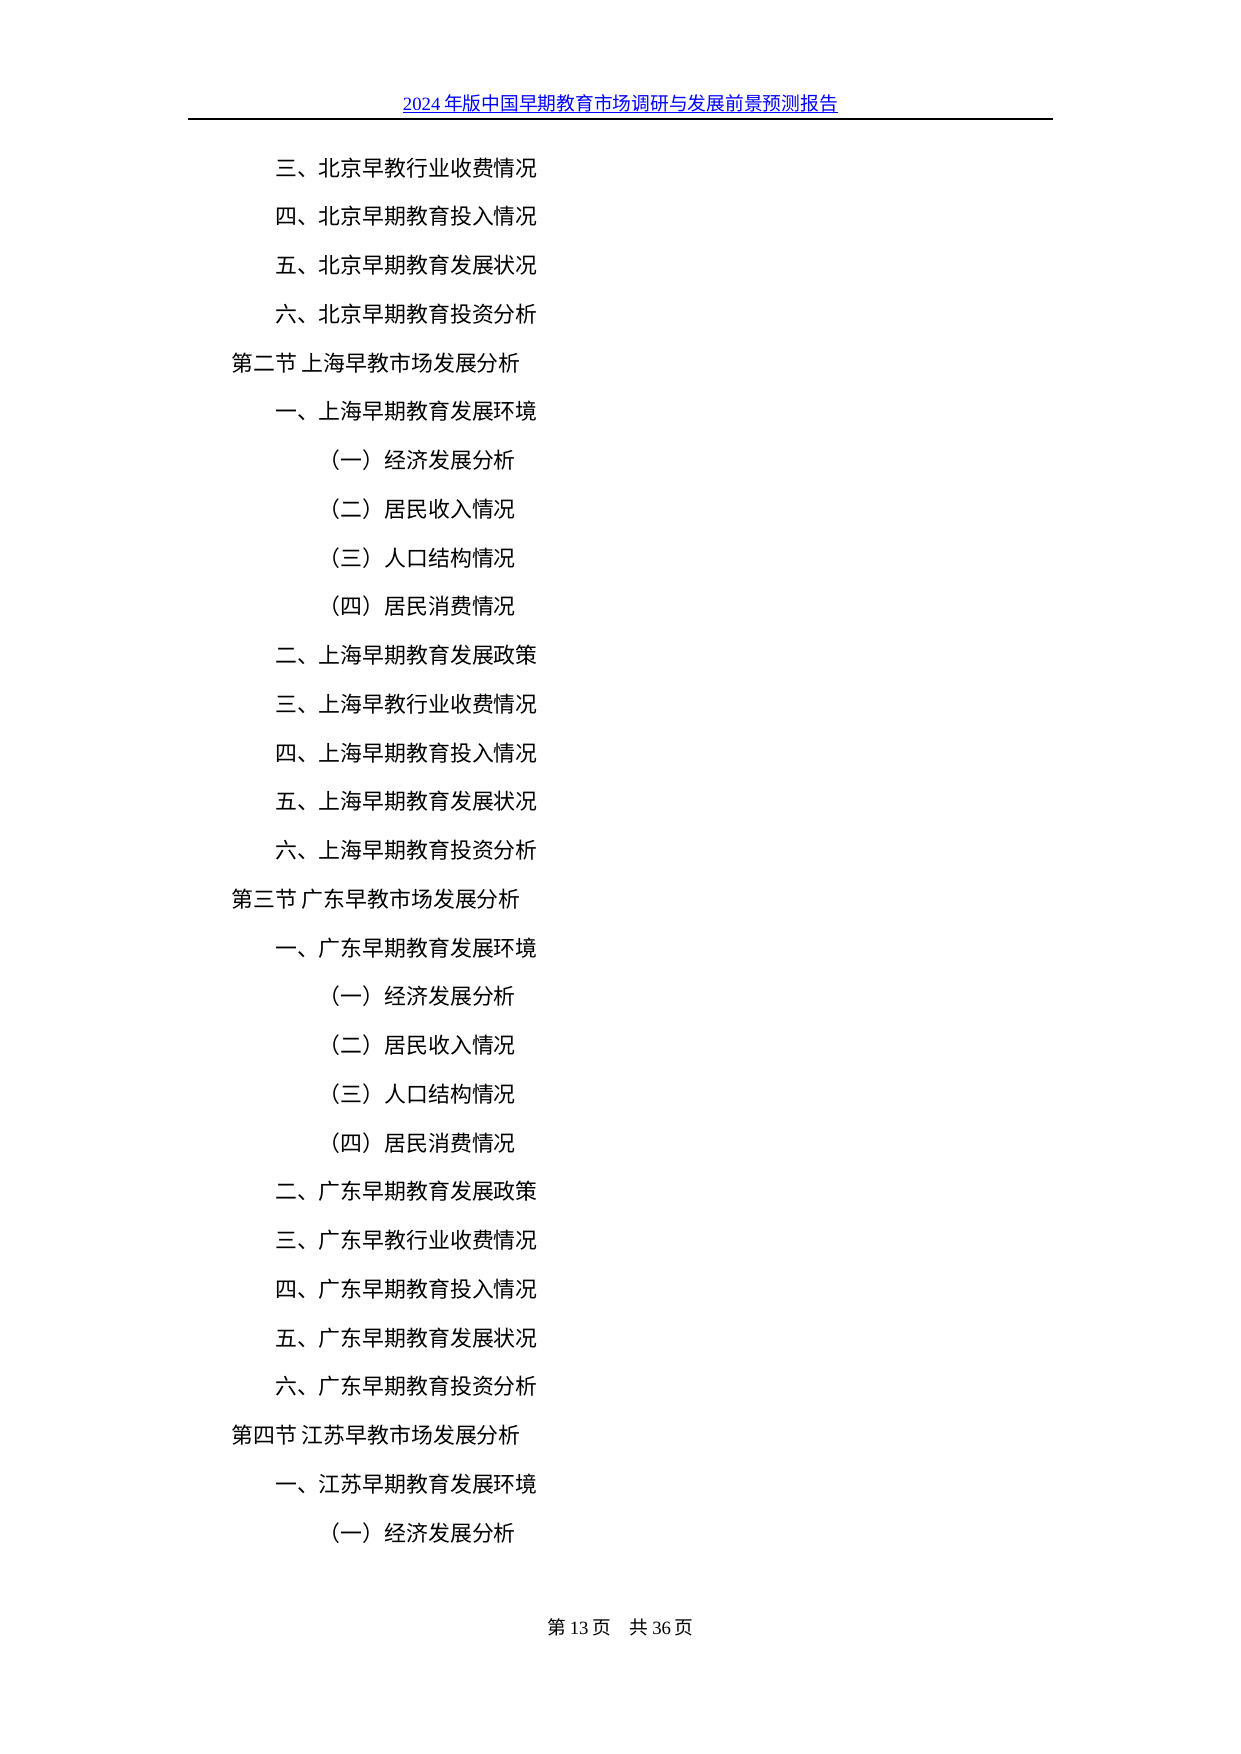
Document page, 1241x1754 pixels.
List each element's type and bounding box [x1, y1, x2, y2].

text [187, 150, 1053, 1548]
